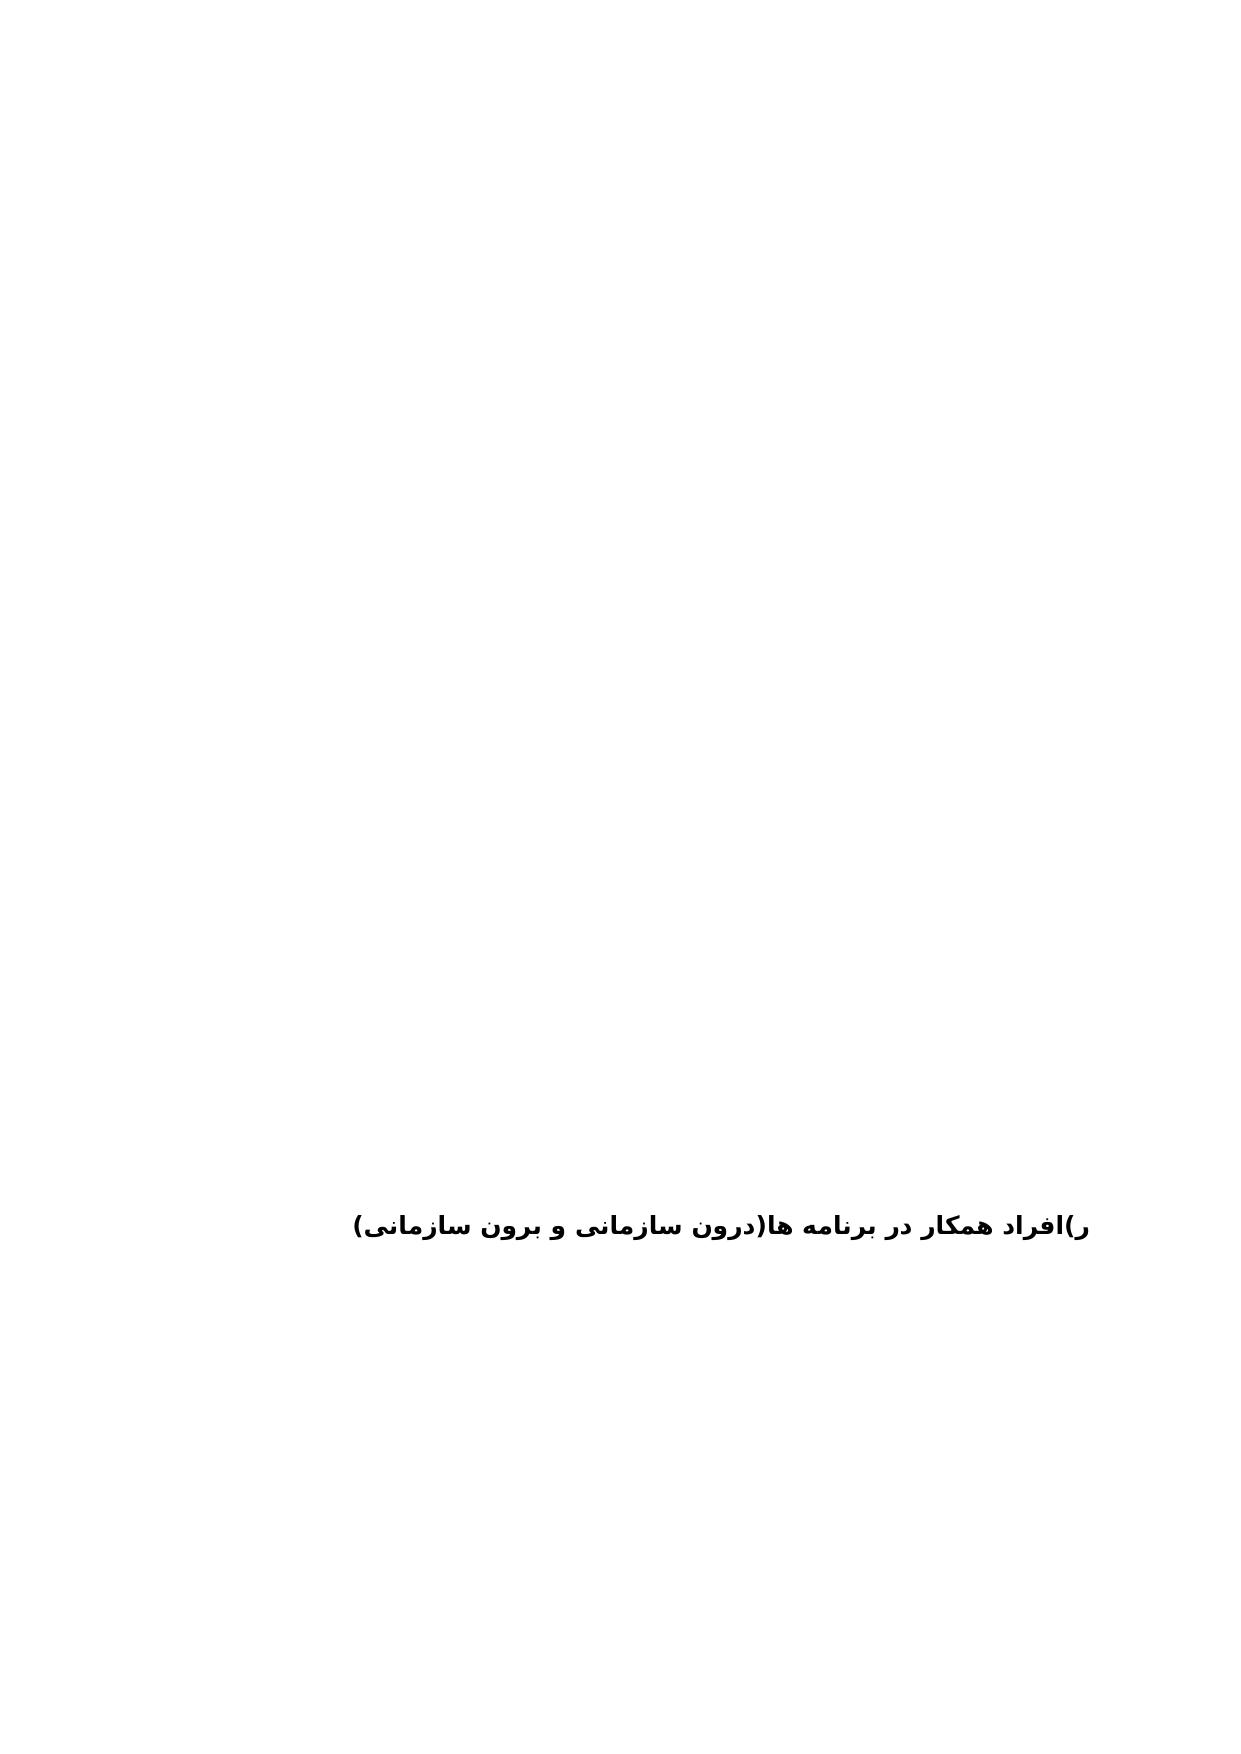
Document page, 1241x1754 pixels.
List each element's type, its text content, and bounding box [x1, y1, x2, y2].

text ر)افراد همکار در برنامه ها(درون سازمانی و برون سازمانی) [150, 1211, 1090, 1240]
